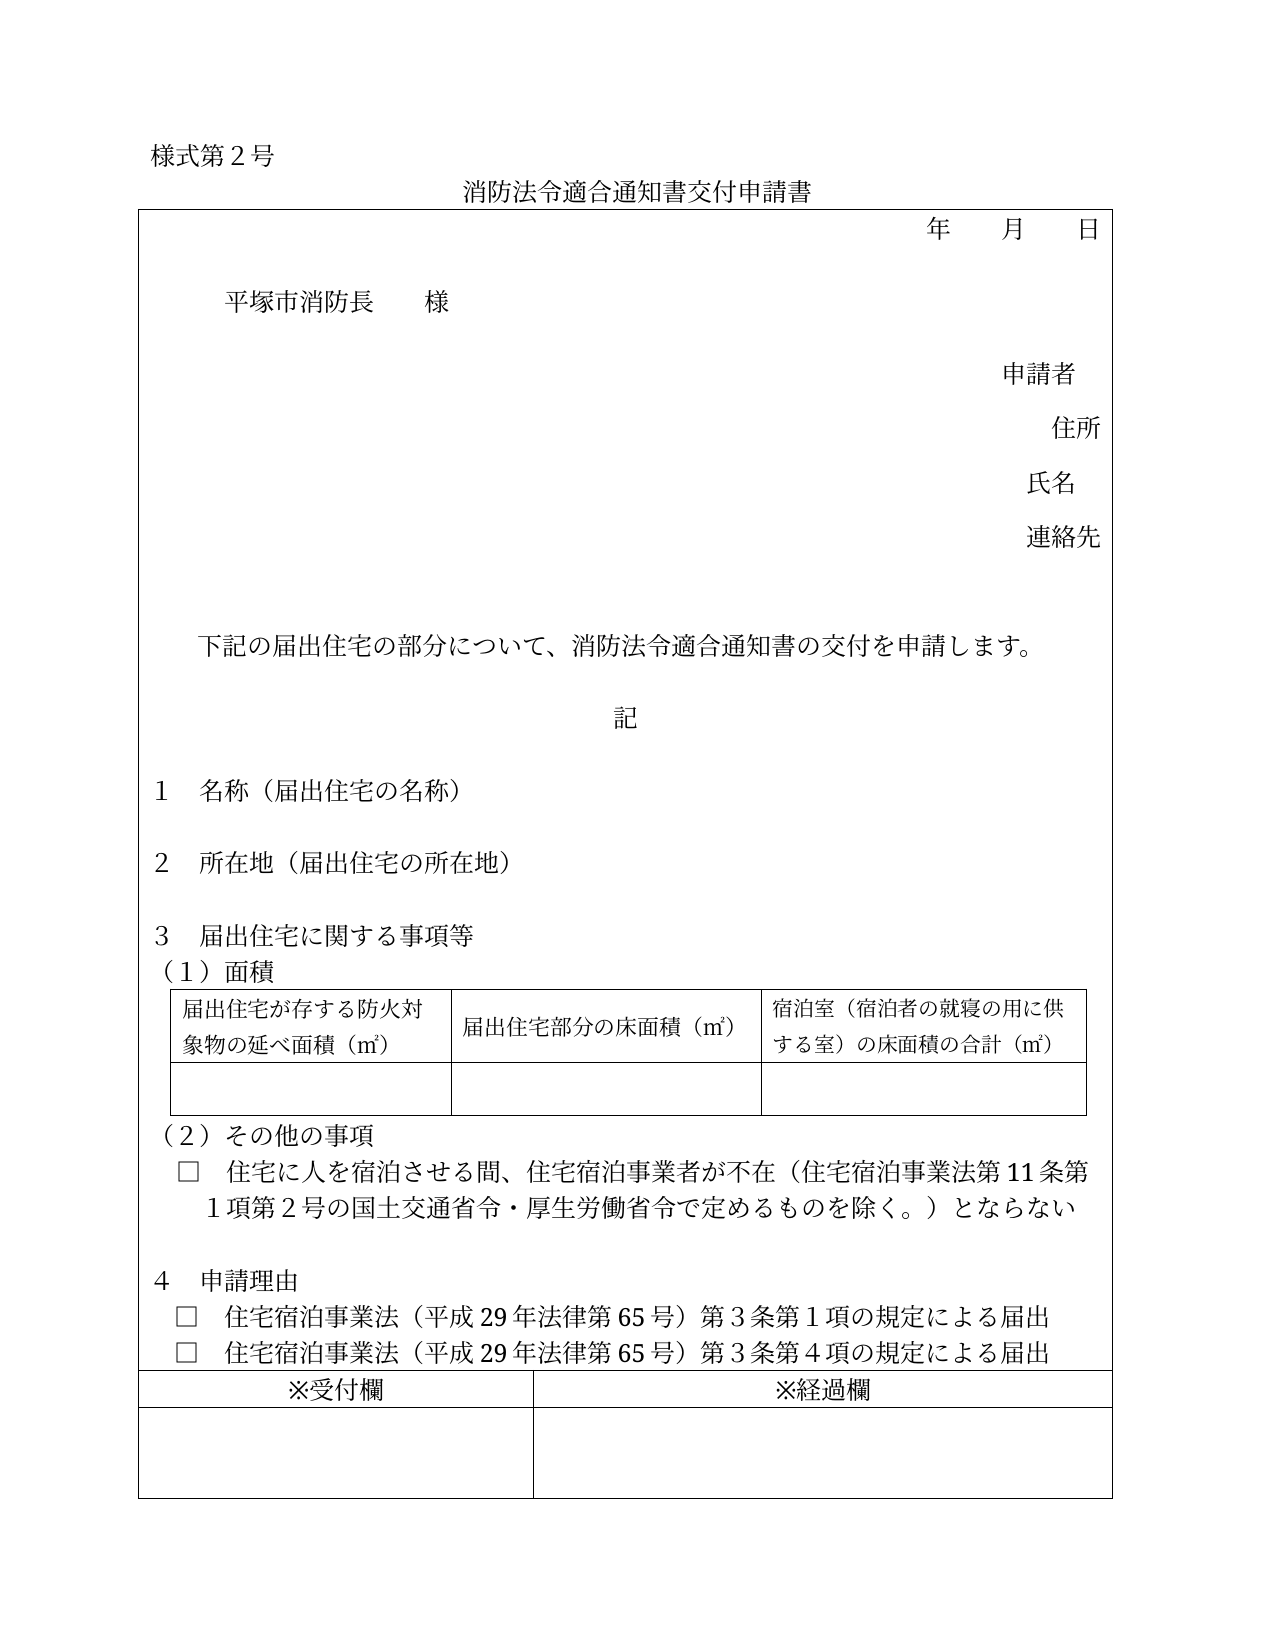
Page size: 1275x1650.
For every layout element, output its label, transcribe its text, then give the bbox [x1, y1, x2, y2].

table_cell [534, 1408, 1112, 1498]
table_cell ※経過欄 [534, 1371, 1112, 1407]
table_header 年 月 日 平塚市消防長 様 申請者 住所 氏名 連絡先 下記の届出住宅の部分について、消防法令適合通知書の交付を申請します。 記 １ 名称（届出住宅の名称） ２ 所在地（届出住宅の所在地） ３ 届出住宅に関する事項等 （１）面積 （２）その他の事項 □ 住宅に人を宿泊させる間、住宅宿泊事業者が不在（住宅宿泊事業法第11条第１項第２号の国土交通省令・厚生労働省令で定めるものを除く。）とならない ４ 申請理由 □ 住宅宿泊事業法（平成29年法律第65号）第３条第１項の規定による届出 □ 住宅宿泊事業法（平成29年法律第65号）第３条第４項の規定による届出 [139, 210, 1112, 1370]
text 様式第２号 [150, 136, 1125, 172]
table_cell ※受付欄 [139, 1371, 533, 1407]
table_cell [139, 1408, 533, 1498]
text 消防法令適合通知書交付申請書 [150, 172, 1125, 209]
